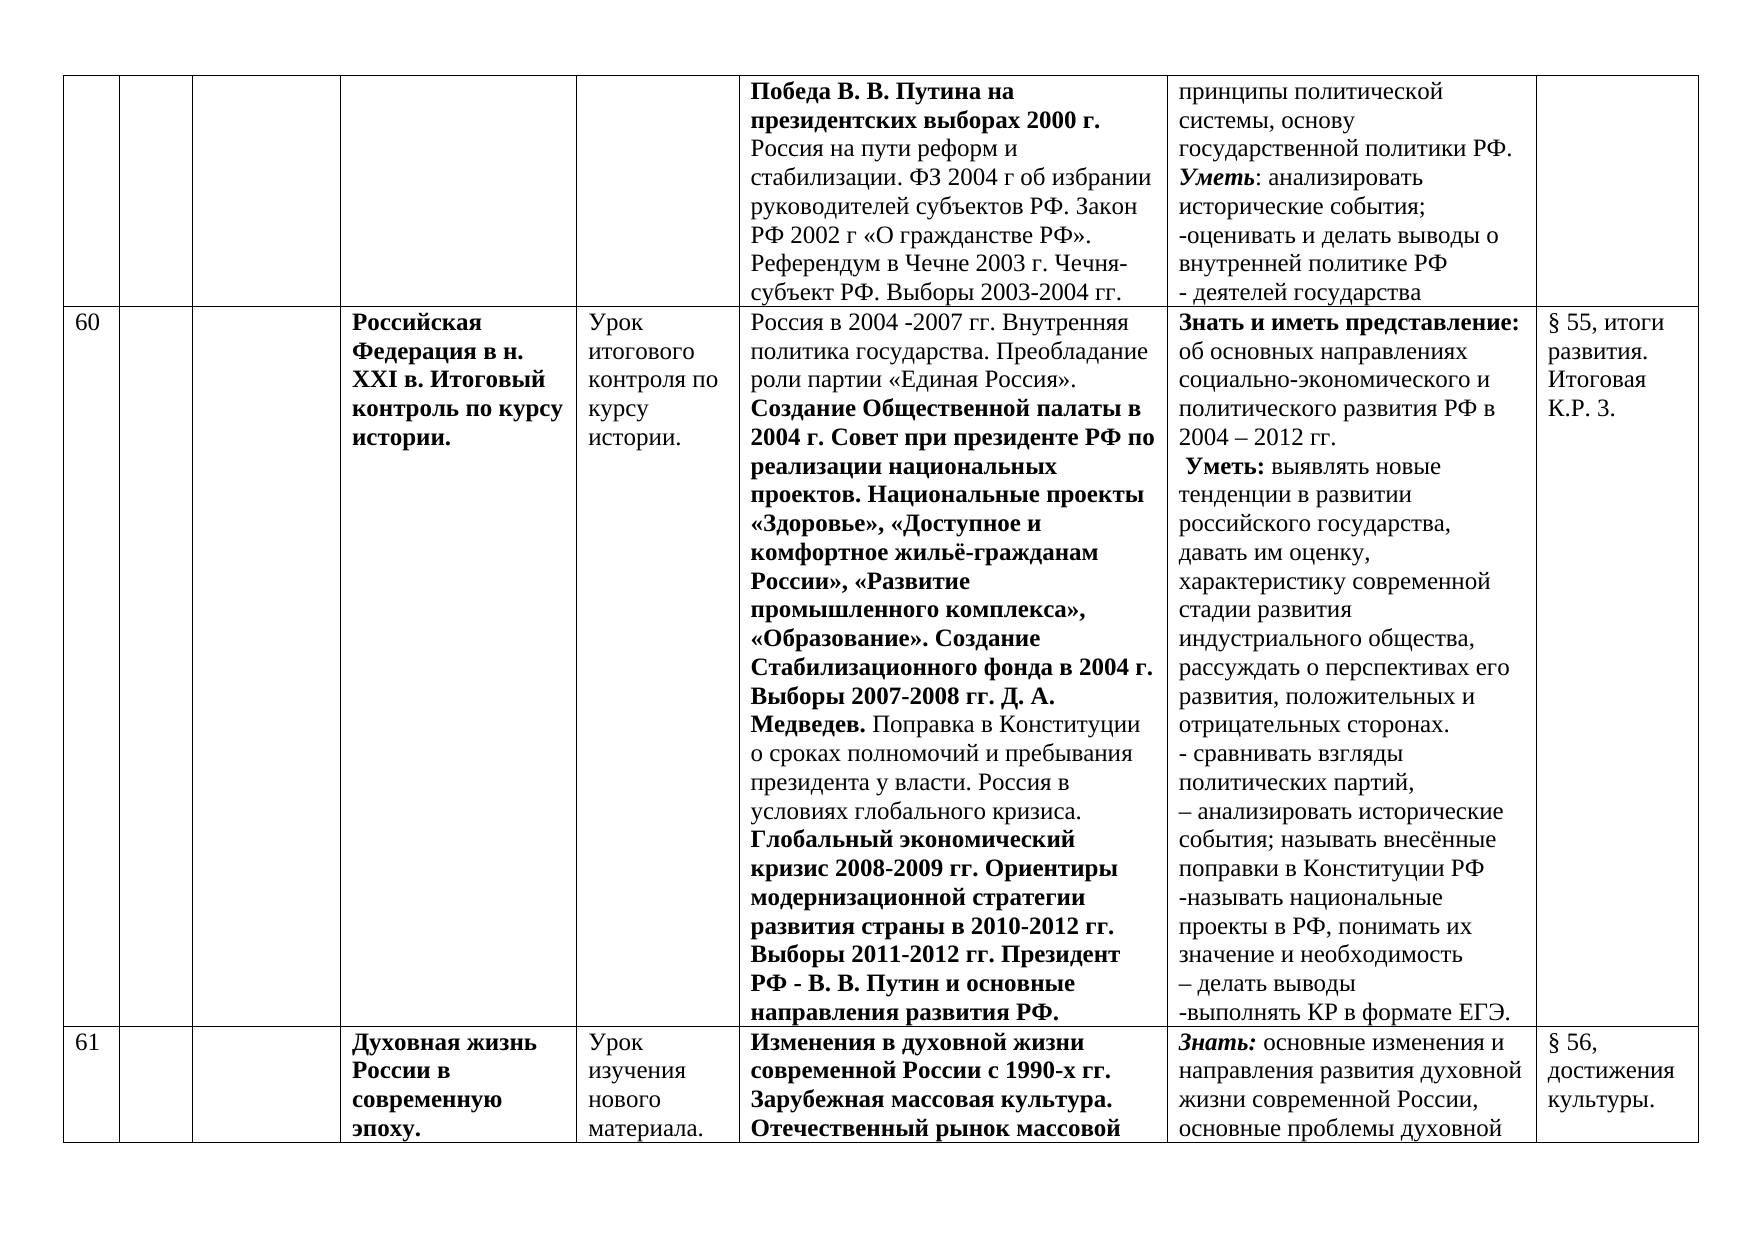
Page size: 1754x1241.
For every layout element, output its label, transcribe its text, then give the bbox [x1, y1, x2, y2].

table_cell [577, 1027, 739, 1142]
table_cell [341, 76, 576, 306]
table_cell Знать и иметь представление: об основных направлениях социально-экономического и политического развития РФ в 2004 – 2012 гг. Уметь: выявлять новые тенденции в развитии российского государства, давать им оценку, характеристику современной стадии развития индустриального общества, рассуждать о перспективах его развития, положительных и отрицательных сторонах. - сравнивать взгляды политических партий, – анализировать исторические события; называть внесённые поправки в Конституции РФ -называть национальные проекты в РФ, понимать их значение и необходимость – делать выводы -выполнять КР в формате ЕГЭ. [1168, 307, 1536, 1026]
table_cell Российская Федерация в н. ХХI в. Итоговый контроль по курсу истории. [341, 307, 576, 1026]
table_cell 60 [64, 307, 119, 1026]
table_cell [120, 307, 192, 1026]
table_cell § 55, итоги развития. Итоговая К.Р. 3. [1537, 307, 1698, 1026]
table_cell [193, 1027, 340, 1142]
table_cell [120, 1027, 192, 1142]
table_cell Урок итогового контроля по курсу истории. [577, 307, 739, 1026]
table_cell 61 [64, 1027, 119, 1142]
table_cell [193, 76, 340, 306]
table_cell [1537, 76, 1698, 306]
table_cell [577, 76, 739, 306]
table_cell [193, 307, 340, 1026]
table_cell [740, 1027, 1167, 1142]
table_cell 59 [64, 76, 119, 306]
table_cell Россия в 2004 -2007 гг. Внутренняя политика государства. Преобладание роли партии «Единая Россия». Создание Общественной палаты в 2004 г. Совет при президенте РФ по реализации национальных проектов. Национальные проекты «Здоровье», «Доступное и комфортное жильё-гражданам России», «Развитие промышленного комплекса», «Образование». Создание Стабилизационного фонда в 2004 г. Выборы 2007-2008 гг. Д. А. Медведев. Поправка в Конституции о сроках полномочий и пребывания президента у власти. Россия в условиях глобального кризиса. Глобальный экономический кризис 2008-2009 гг. Ориентиры модернизационной стратегии развития страны в 2010-2012 гг. Выборы 2011-2012 гг. Президент РФ - В. В. Путин и основные направления развития РФ. [740, 307, 1167, 1026]
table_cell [341, 1027, 576, 1142]
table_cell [1537, 1027, 1698, 1142]
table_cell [1168, 76, 1536, 306]
table_cell [120, 76, 192, 306]
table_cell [740, 76, 1167, 306]
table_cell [1168, 1027, 1536, 1142]
